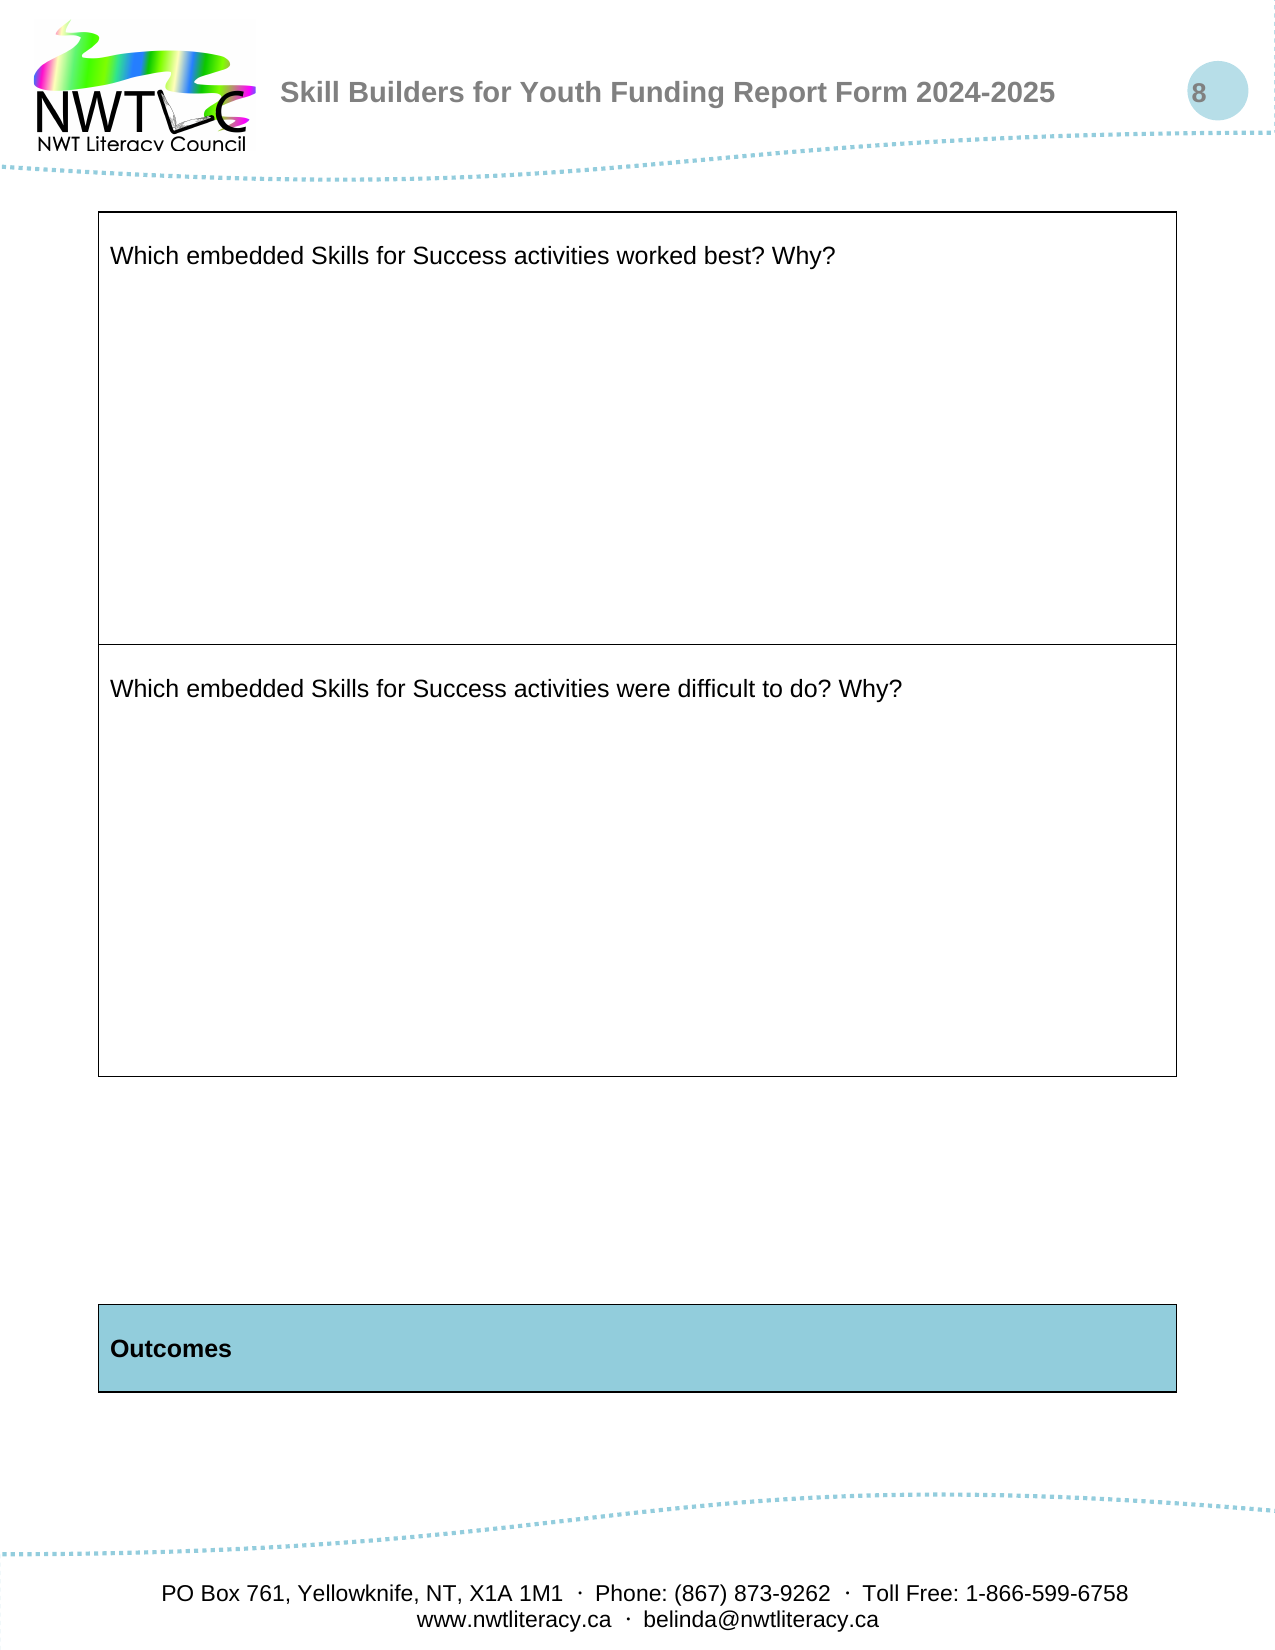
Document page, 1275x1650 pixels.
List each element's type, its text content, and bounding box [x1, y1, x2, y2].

picture [33, 19, 256, 151]
table_header Outcomes [99, 1305, 1176, 1391]
table_cell Which embedded Skills for Success activities worked best? Why? [99, 213, 1176, 644]
table_cell Which embedded Skills for Success activities were difficult to do? Why? [99, 645, 1176, 1076]
